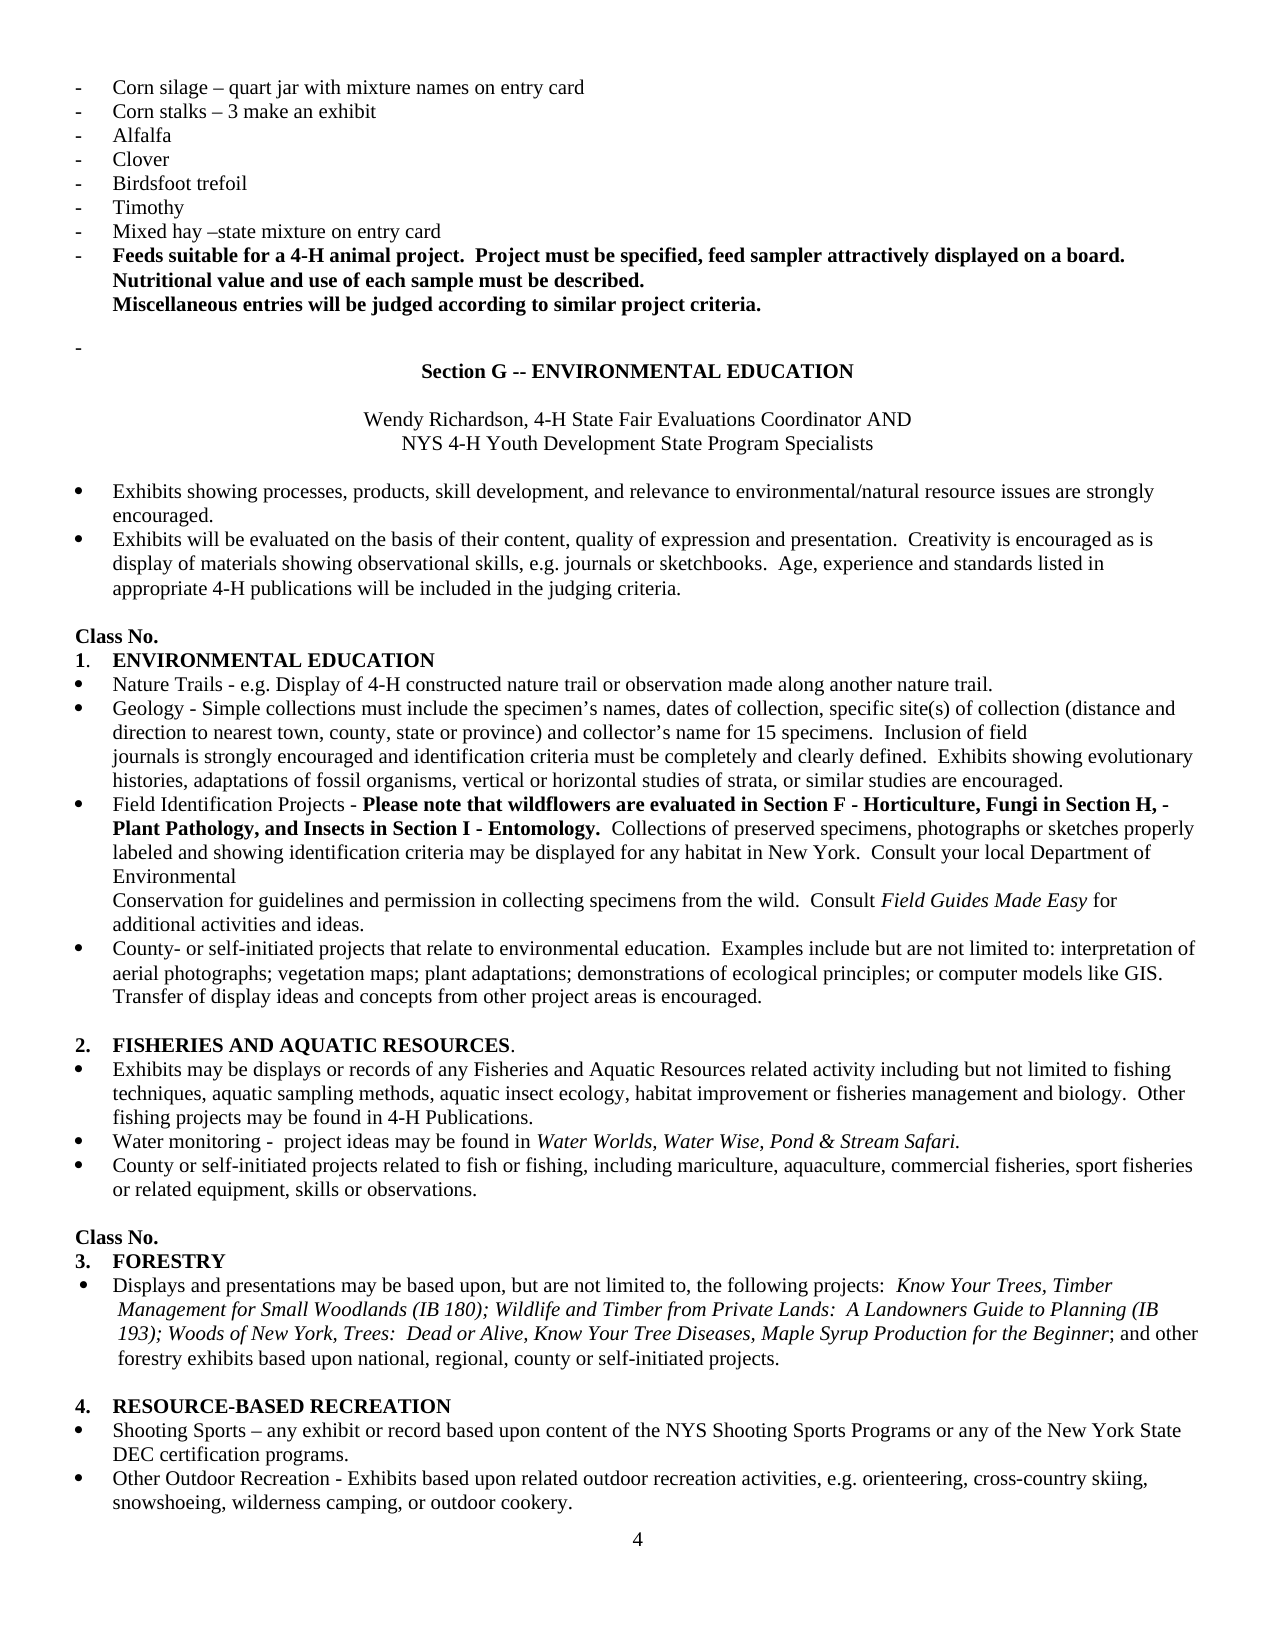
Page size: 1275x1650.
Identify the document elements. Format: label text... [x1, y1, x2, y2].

list Water monitoring - project ideas may be found in Water Worlds, Water Wise, Pond & Stream Safari. [75, 1129, 1200, 1153]
list Mixed hay –state mixture on entry card [75, 219, 1200, 243]
text NYS 4-H Youth Development State Program Specialists [75, 431, 1200, 455]
subtitle Section G -- ENVIRONMENTAL EDUCATION [75, 359, 1200, 383]
list Timothy [75, 195, 1200, 219]
text Wendy Richardson, 4-H State Fair Evaluations Coordinator AND [75, 407, 1200, 431]
text 2. Fisheries Aquatic Resources. [75, 1033, 1200, 1057]
list County or self-initiated projects related to fish or fishing, including mariculture, aquaculture, commercial fisheries, sport fisheries or related equipment, skills or observations. [75, 1153, 1200, 1201]
list Shooting Sports – any exhibit or record based upon content of the NYS Shooting Sports Programs or any of the New York State DEC certification programs. [75, 1418, 1200, 1466]
text Class No. [75, 1225, 1200, 1249]
text Conservation for guidelines and permission in collecting specimens from the wild. Consult Field Guides Made Easy for additional activities and ideas. [112, 888, 1200, 936]
list Exhibits will be evaluated on the basis of their content, quality of expression and presentation. Creativity is encouraged as is display of materials showing observational skills, e.g. journals or sketchbooks. Age, experience and standards listed in appropriate 4-H publications will be included in the judging criteria. [75, 527, 1200, 599]
list Nature Trails - e.g. Display of 4-H constructed nature trail or observation made along another nature trail. [75, 672, 1200, 696]
list Displays and presentations may be based upon, but are not limited to, the following projects: Know Your Trees, Timber Management for Small Woodlands (IB 180); Wildlife and Timber from Private Lands: A Landowners Guide to Planning (IB 193); Woods of New York, Trees: Dead or Alive, Know Your Tree Diseases, Maple Syrup Production for the Beginner; and other forestry exhibits based upon national, regional, county or self-initiated projects. [80, 1273, 1200, 1369]
list Exhibits may be displays or records of any Fisheries and Aquatic Resources related activity including but not limited to fishing techniques, aquatic sampling methods, aquatic insect ecology, habitat improvement or fisheries management and biology. Other fishing projects may be found in 4-H Publications. [75, 1057, 1200, 1129]
list Corn silage – quart jar with mixture names on entry card [75, 75, 1200, 99]
list Corn stalks – 3 make an exhibit [75, 99, 1200, 123]
list Other Outdoor Recreation - Exhibits based upon related outdoor recreation activities, e.g. orienteering, cross-country skiing, snowshoeing, wilderness camping, or outdoor cookery. [75, 1466, 1200, 1514]
list Exhibits showing processes, products, skill development, and relevance to environmental/natural resource issues are strongly encouraged. [75, 479, 1200, 527]
list County- or self-initiated projects that relate to environmental education. Examples include but are not limited to: interpretation of aerial photographs; vegetation maps; plant adaptations; demonstrations of ecological principles; or computer models like . Transfer of display ideas and concepts from other project areas is encouraged. [75, 936, 1200, 1008]
list Field Identification Projects - Please note that wildflowers are evaluated in Section F - Horticulture, Fungi in Section H, - Plant Pathology, and Insects in Section I - Entomology. Collections of preserved specimens, photographs or sketches properly labeled and showing identification criteria may be displayed for any habitat in New York. Consult your local Department of Environmental [75, 792, 1200, 888]
text journals is strongly encouraged and identification criteria must be completely and clearly defined. Exhibits showing evolutionary histories, adaptations of fossil organisms, vertical or horizontal studies of strata, or similar studies are encouraged. [112, 744, 1200, 792]
list Geology - Simple collections must include the specimen’s names, dates of collection, specific site(s) of collection (distance and direction to nearest town, county, state or province) and collector’s name for 15 specimens. Inclusion of field [75, 696, 1200, 744]
list Feeds suitable for a 4-H animal project. Project must be specified, feed sampler attractively displayed on a board. Nutritional value and use of each sample must be described. Miscellaneous entries will be judged according to similar project criteria. [75, 243, 1200, 335]
text 3. Forestry [75, 1249, 1200, 1273]
list Birdsfoot trefoil [75, 171, 1200, 195]
text 4. Resource-Based Recreation [75, 1393, 1200, 1418]
text Class No. [75, 623, 1200, 648]
text 1. Environmental Education [75, 648, 1200, 672]
list Alfalfa [75, 123, 1200, 147]
list Clover [75, 147, 1200, 171]
